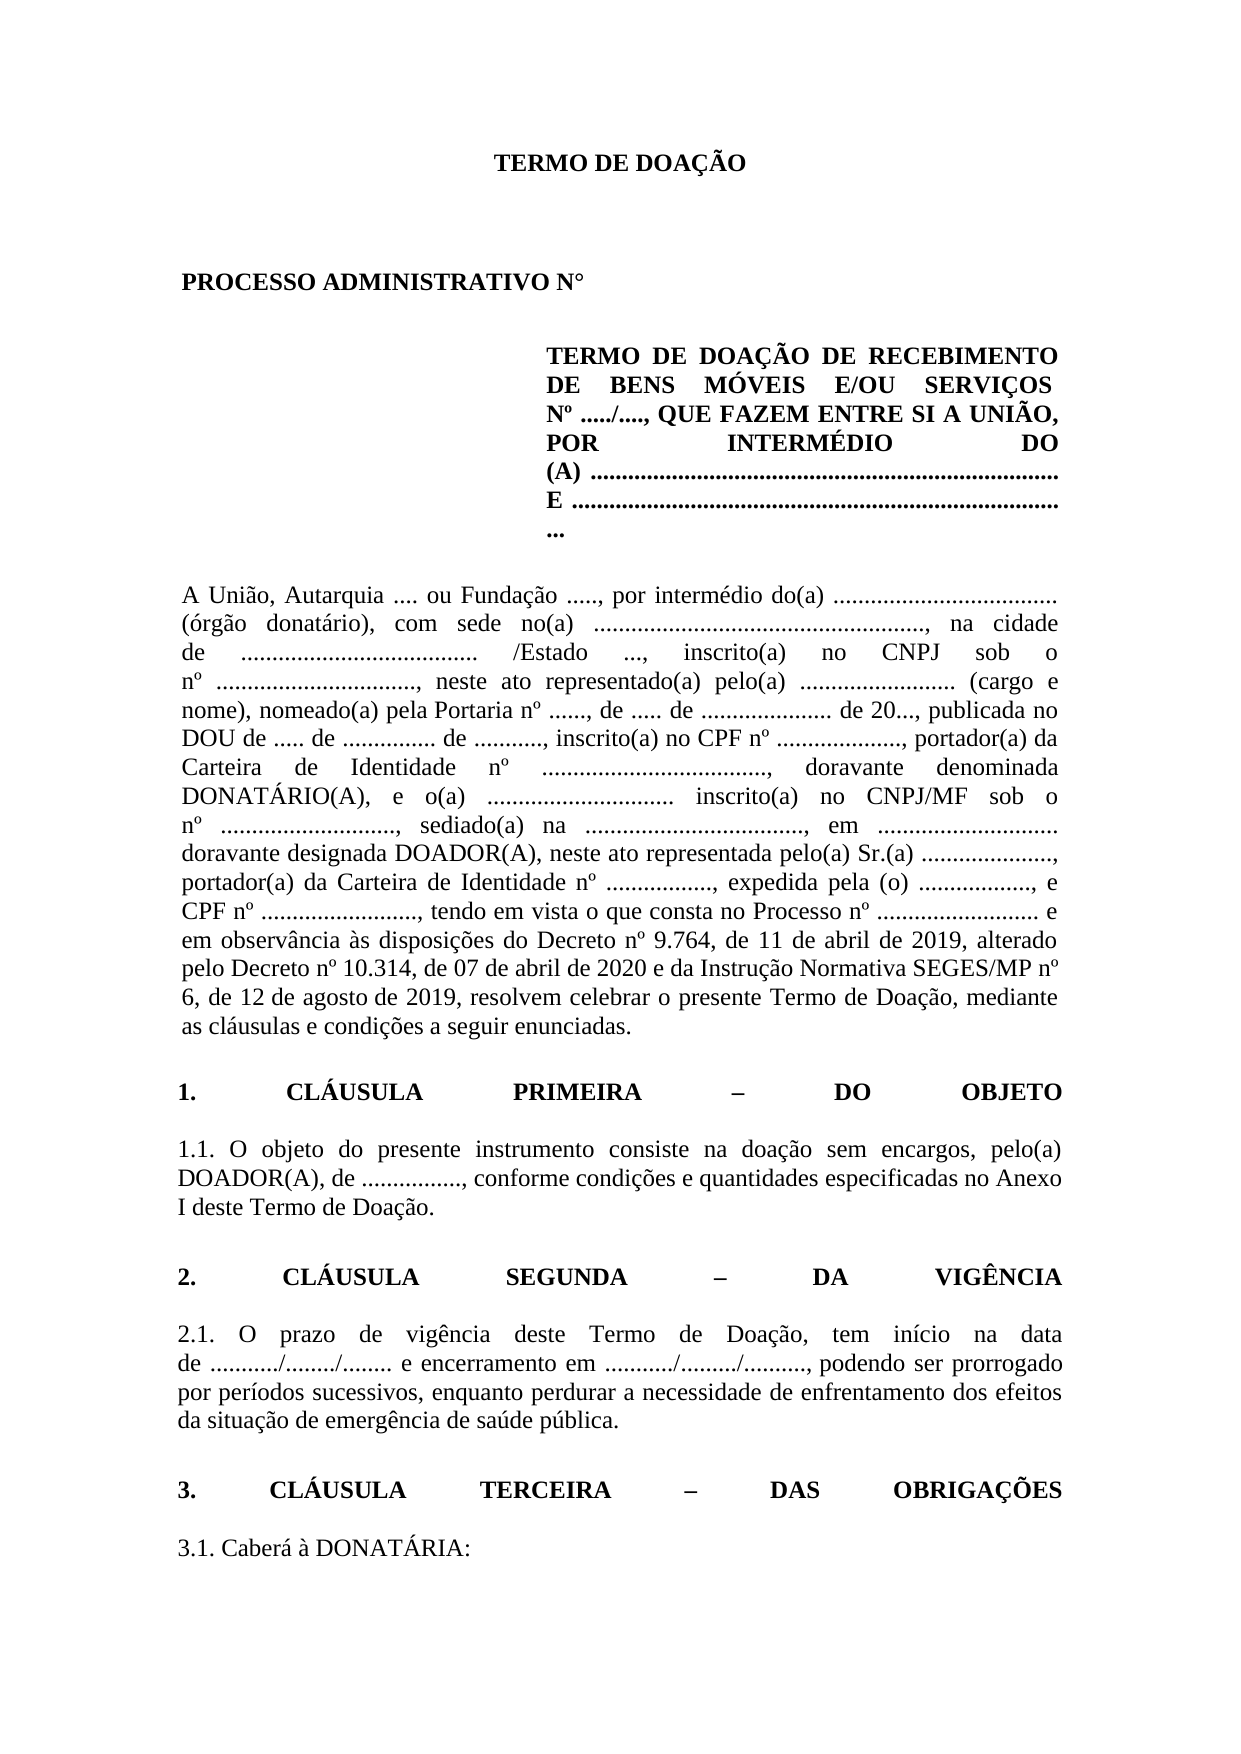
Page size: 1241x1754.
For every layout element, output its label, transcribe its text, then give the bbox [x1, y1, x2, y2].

text 2. CLÁUSULA SEGUNDA – DA VIGÊNCIA 2.1. O prazo de vigência deste Termo de Doação, tem início na data de .........../......../........ e encerramento em .........../........./.........., podendo ser prorrogado por períodos sucessivos, enquanto perdurar a necessidade de enfrentamento dos efeitos da situação de emergência de saúde pública. [177, 1233, 1063, 1434]
text PROCESSO ADMINISTRATIVO N° [181, 267, 1059, 296]
text A União, Autarquia .... ou Fundação ....., por intermédio do(a) .................................... (órgão donatário), com sede no(a) ....................................................., na cidade de ...................................... /Estado ..., inscrito(a) no CNPJ sob o nº ................................, neste ato representado(a) pelo(a) ......................... (cargo e nome), nomeado(a) pela Portaria nº ......, de ..... de ..................... de 20..., publicada no DOU de ..... de ............... de ..........., inscrito(a) no CPF nº ...................., portador(a) da Carteira de Identidade nº ...................................., doravante denominada DONATÁRIO(A), e o(a) .............................. inscrito(a) no CNPJ/MF sob o nº ............................, sediado(a) na ..................................., em ............................. doravante designada DOADOR(A), neste ato representada pelo(a) Sr.(a) ....................., portador(a) da Carteira de Identidade nº ................., expedida pela (o) .................., e CPF nº ........................., tendo em vista o que consta no Processo nº .......................... e em observância às disposições do Decreto nº 9.764, de 11 de abril de 2019, alterado pelo Decreto nº 10.314, de 07 de abril de 2020 e da Instrução Normativa SEGES/MP nº 6, de 12 de agosto de 2019, resolvem celebrar o presente Termo de Doação, mediante as cláusulas e condições a seguir enunciadas. [181, 551, 1059, 1040]
text 3. CLÁUSULA TERCEIRA – DAS OBRIGAÇÕES 3.1. Caberá à DONATÁRIA: [177, 1447, 1063, 1562]
text 1. CLÁUSULA PRIMEIRA – DO OBJETO 1.1. O objeto do presente instrumento consiste na doação sem encargos, pelo(a) DOADOR(A), de ................, conforme condições e quantidades especificadas no Anexo I deste Termo de Doação. [177, 1048, 1063, 1221]
text TERMO DE DOAÇÃO DE RECEBIMENTO DE BENS MÓVEIS E/OU SERVIÇOS Nº ...../...., QUE FAZEM ENTRE SI A UNIÃO, POR INTERMÉDIO DO (A) ........................................................................... E ................................................................................. [546, 341, 1059, 543]
text TERMO DE DOAÇÃO [177, 148, 1063, 176]
